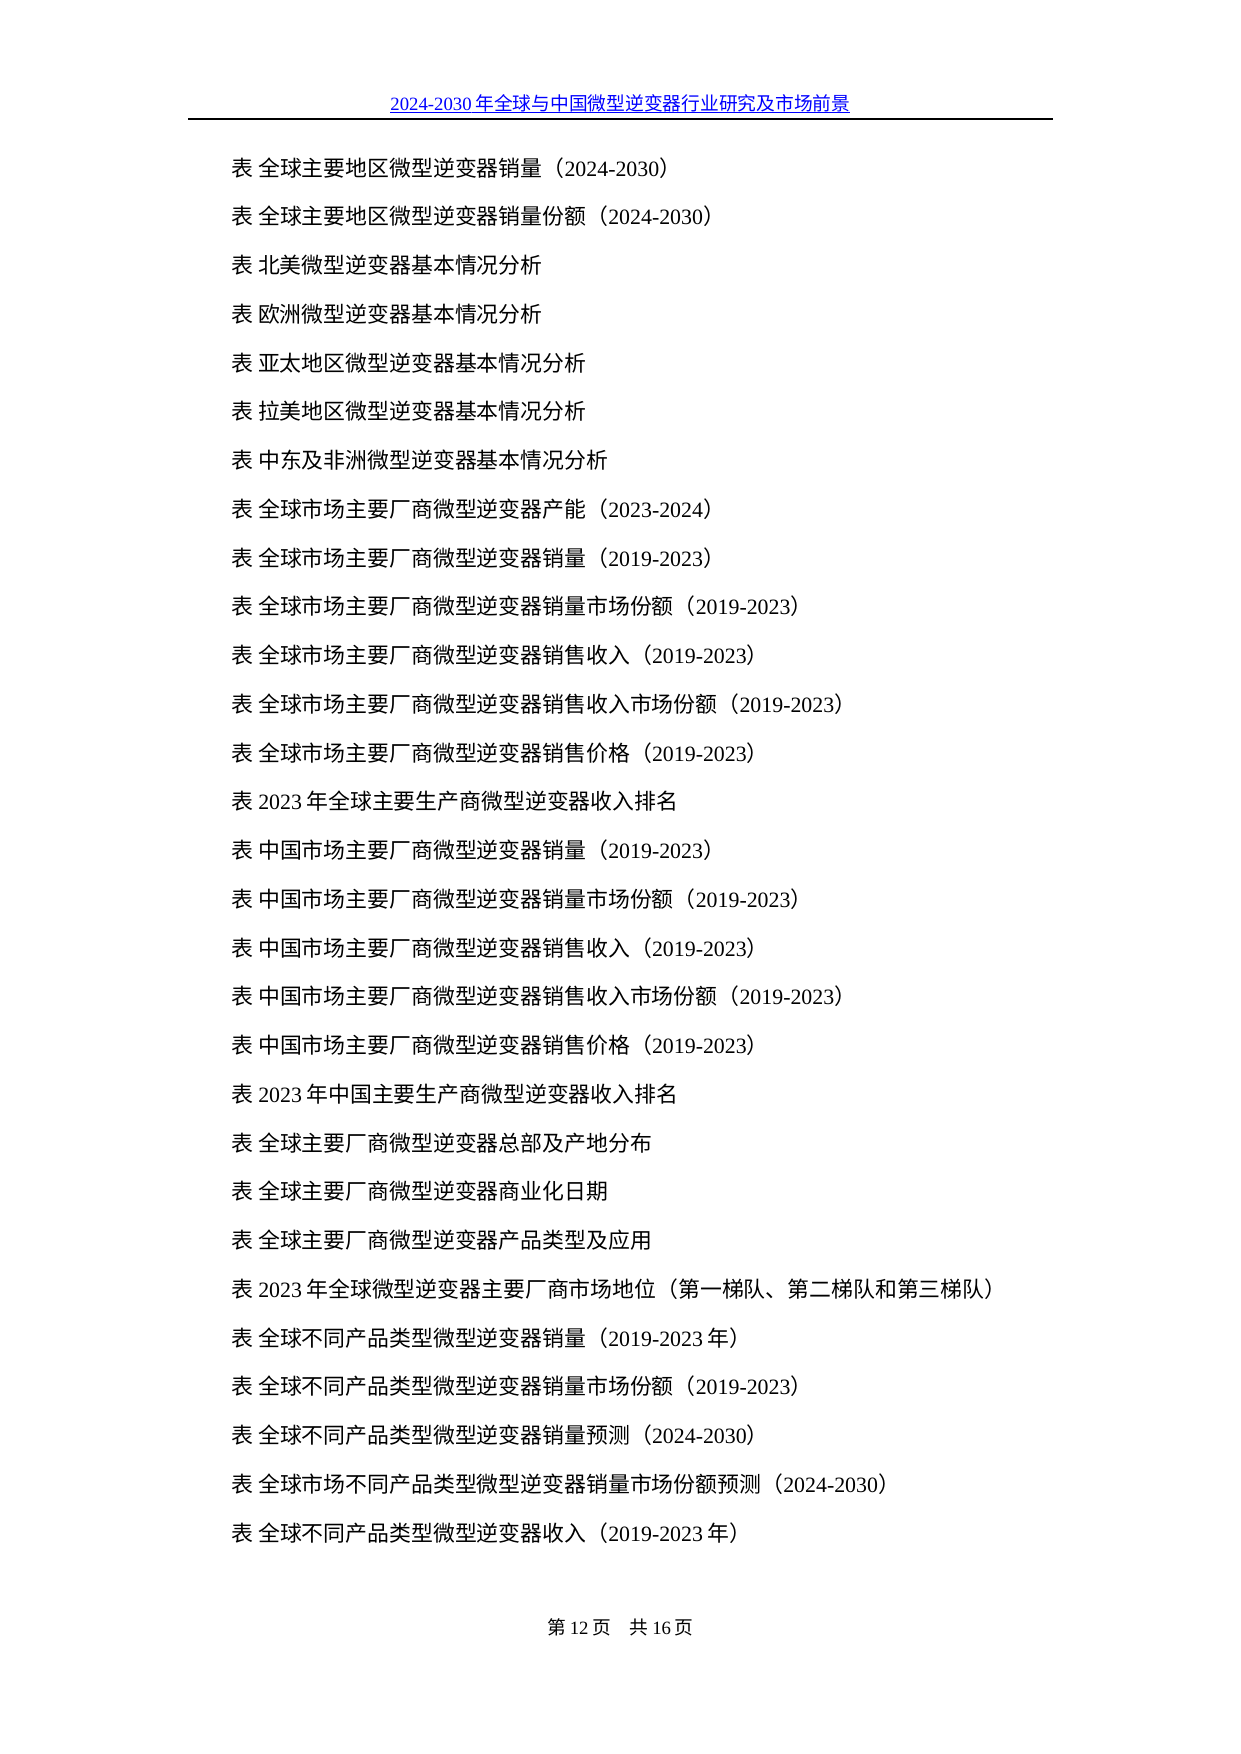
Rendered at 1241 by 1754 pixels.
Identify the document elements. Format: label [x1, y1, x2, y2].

text [187, 150, 1053, 1548]
